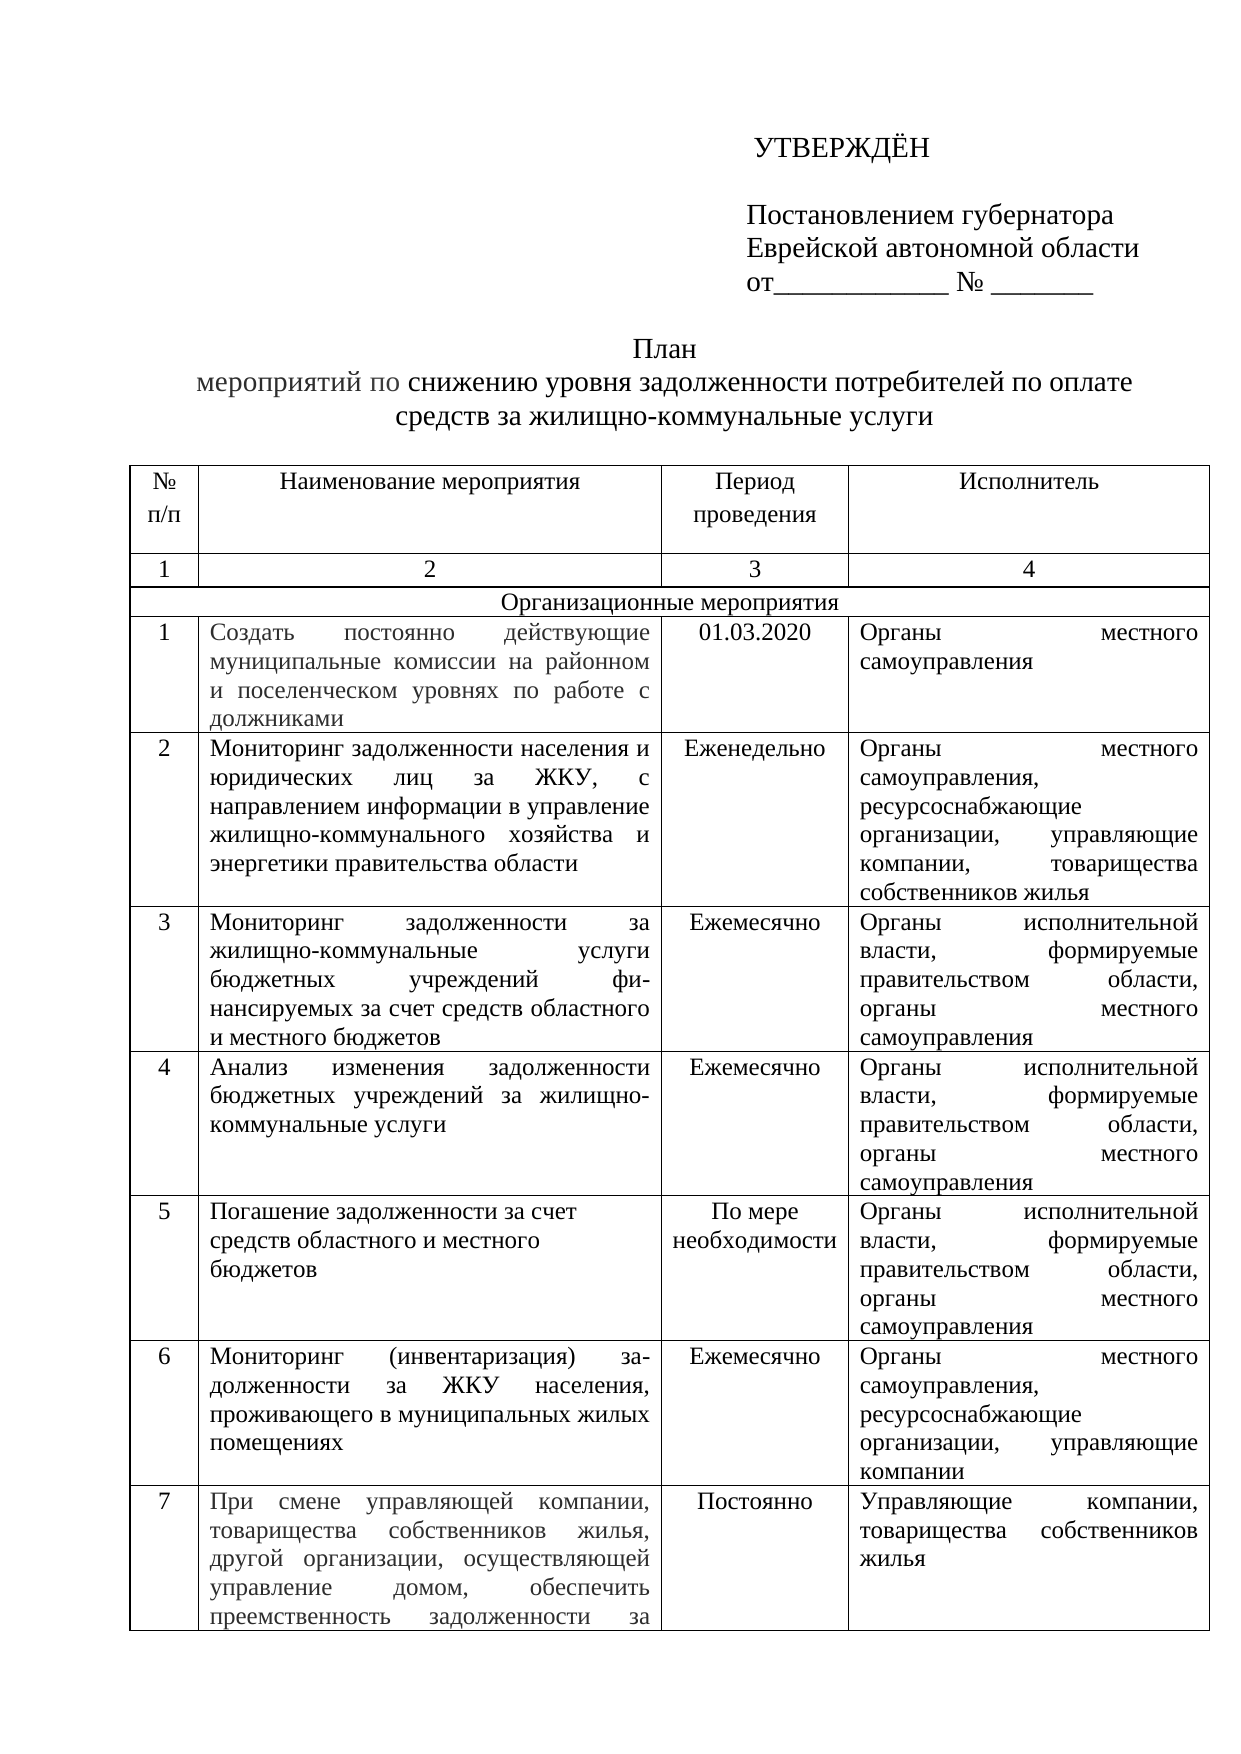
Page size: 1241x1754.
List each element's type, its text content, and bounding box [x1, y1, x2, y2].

table_cell 2 [131, 733, 198, 906]
table_cell Погашение задолженности за счет средств областного и местного бюджетов [199, 1196, 661, 1340]
table_cell Ежемесячно [662, 907, 848, 1051]
table_header № п/п [131, 466, 198, 553]
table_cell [199, 1486, 661, 1630]
table_cell Ежемесячно [662, 1052, 848, 1195]
table_cell Органы местного самоуправления [849, 617, 1209, 732]
table_cell Органы местного самоуправления, ресурсоснабжающие организации, управляющие компании [849, 1341, 1209, 1485]
text от____________ № _______ [177, 264, 1152, 297]
text План [177, 331, 1152, 364]
table_cell Постоянно [662, 1486, 848, 1630]
table_cell Мониторинг задолженности за жилищно-коммунальные услуги бюджетных учреждений финансируемых за счет средств областного и местного бюджетов [199, 907, 661, 1051]
table_cell 1 [131, 617, 198, 732]
table_cell 7 [131, 1486, 198, 1630]
text Еврейской автономной области [177, 230, 1152, 264]
table_cell Еженедельно [662, 733, 848, 906]
table_cell Органы исполнительной власти, формируемые правительством области, органы местного самоуправления [849, 907, 1209, 1051]
table_cell 3 [131, 907, 198, 1051]
table_cell Создать постоянно действующие муниципальные комиссии на районном и поселенческом уровнях по работе с должниками [199, 617, 661, 732]
table_cell Мониторинг задолженности населения и юридических лиц за ЖКУ, с направлением информации в управление жилищно-коммунального хозяйства и энергетики правительства области [199, 733, 661, 906]
table_cell 4 [131, 1052, 198, 1195]
table_cell 2 [199, 554, 661, 586]
table_cell 1 [131, 554, 198, 586]
table_cell Ежемесячно [662, 1341, 848, 1485]
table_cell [849, 1486, 1209, 1630]
table_header Наименование мероприятия [199, 466, 661, 553]
table_cell 3 [662, 554, 848, 586]
table_cell Организационные мероприятия [131, 588, 1209, 616]
table_cell Органы исполнительной власти, формируемые правительством области, органы местного самоуправления [849, 1196, 1209, 1340]
table_cell 01.03.2020 [662, 617, 848, 732]
table_cell 4 [849, 554, 1209, 586]
table_cell Анализ изменения задолженности бюджетных учреждений за жилищно-коммунальные услуги [199, 1052, 661, 1195]
table_cell 5 [131, 1196, 198, 1340]
text мероприятий по снижению уровня задолженности потребителей по оплате средств за жилищно-коммунальные услуги [177, 364, 1152, 432]
table_header Период проведения [662, 466, 848, 553]
table_cell Мониторинг (инвентаризация) задолженности за ЖКУ населения, проживающего в муниципальных жилых помещениях [199, 1341, 661, 1485]
table_cell Органы местного самоуправления, ресурсоснабжающие организации, управляющие компании, товарищества собственников жилья [849, 733, 1209, 906]
text Постановлением губернатора [177, 197, 1152, 230]
table_cell По мере необходимости [662, 1196, 848, 1340]
table_header Исполнитель [849, 466, 1209, 553]
text УТВЕРЖДЁН [177, 130, 1152, 163]
table_cell Органы исполнительной власти, формируемые правительством области, органы местного самоуправления [849, 1052, 1209, 1195]
table_cell 6 [131, 1341, 198, 1485]
